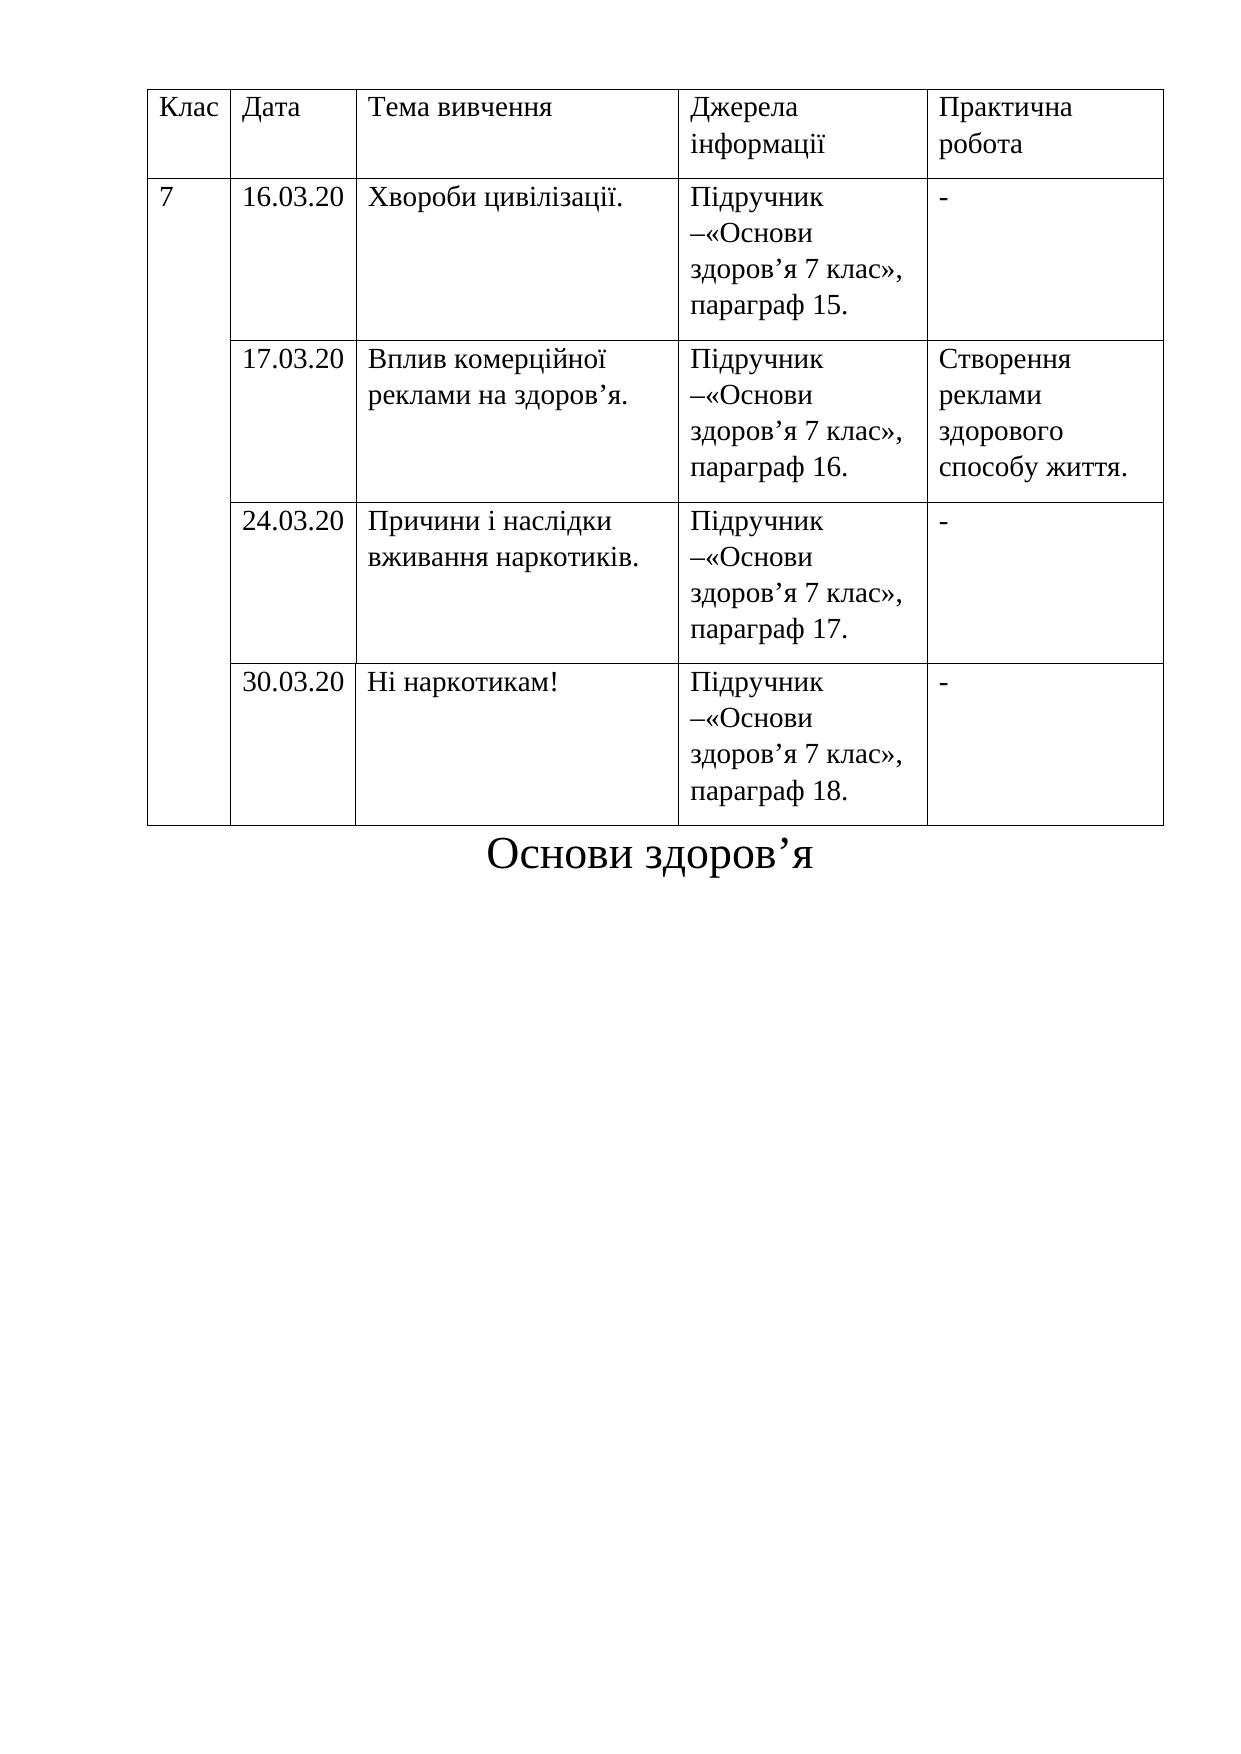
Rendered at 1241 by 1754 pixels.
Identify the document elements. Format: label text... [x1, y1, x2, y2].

table_header Тема вивчення [357, 90, 678, 178]
table_header Клас [148, 90, 230, 178]
table_cell Хвороби цивілізації. [357, 179, 678, 340]
table_header Джерела інформації [679, 90, 927, 178]
table_cell - [928, 664, 1163, 825]
table_cell Вплив комерційної реклами на здоров’я. [357, 341, 678, 502]
table_cell - [928, 503, 1163, 663]
table_cell 17.03.20 [231, 341, 356, 502]
table_cell 16.03.20 [231, 179, 356, 340]
table_cell Причини і наслідки вживання наркотиків. [357, 503, 678, 663]
text Основи здоров’я [148, 826, 1152, 879]
table_cell - [928, 179, 1163, 340]
table_cell Ні наркотикам! [356, 664, 678, 825]
table_cell 24.03.20 [231, 503, 356, 663]
table_cell Створення реклами здорового способу життя. [928, 341, 1163, 502]
table_cell 7 [148, 179, 230, 825]
table_cell Підручник –«Основи здоров’я 7 клас», параграф 18. [679, 664, 927, 825]
table_cell Підручник –«Основи здоров’я 7 клас», параграф 17. [679, 503, 927, 663]
table_header Дата [231, 90, 356, 178]
table_header Практична робота [928, 90, 1163, 178]
table_cell Підручник –«Основи здоров’я 7 клас», параграф 16. [679, 341, 927, 502]
table_cell 30.03.20 [231, 664, 355, 825]
table_cell Підручник –«Основи здоров’я 7 клас», параграф 15. [679, 179, 927, 340]
